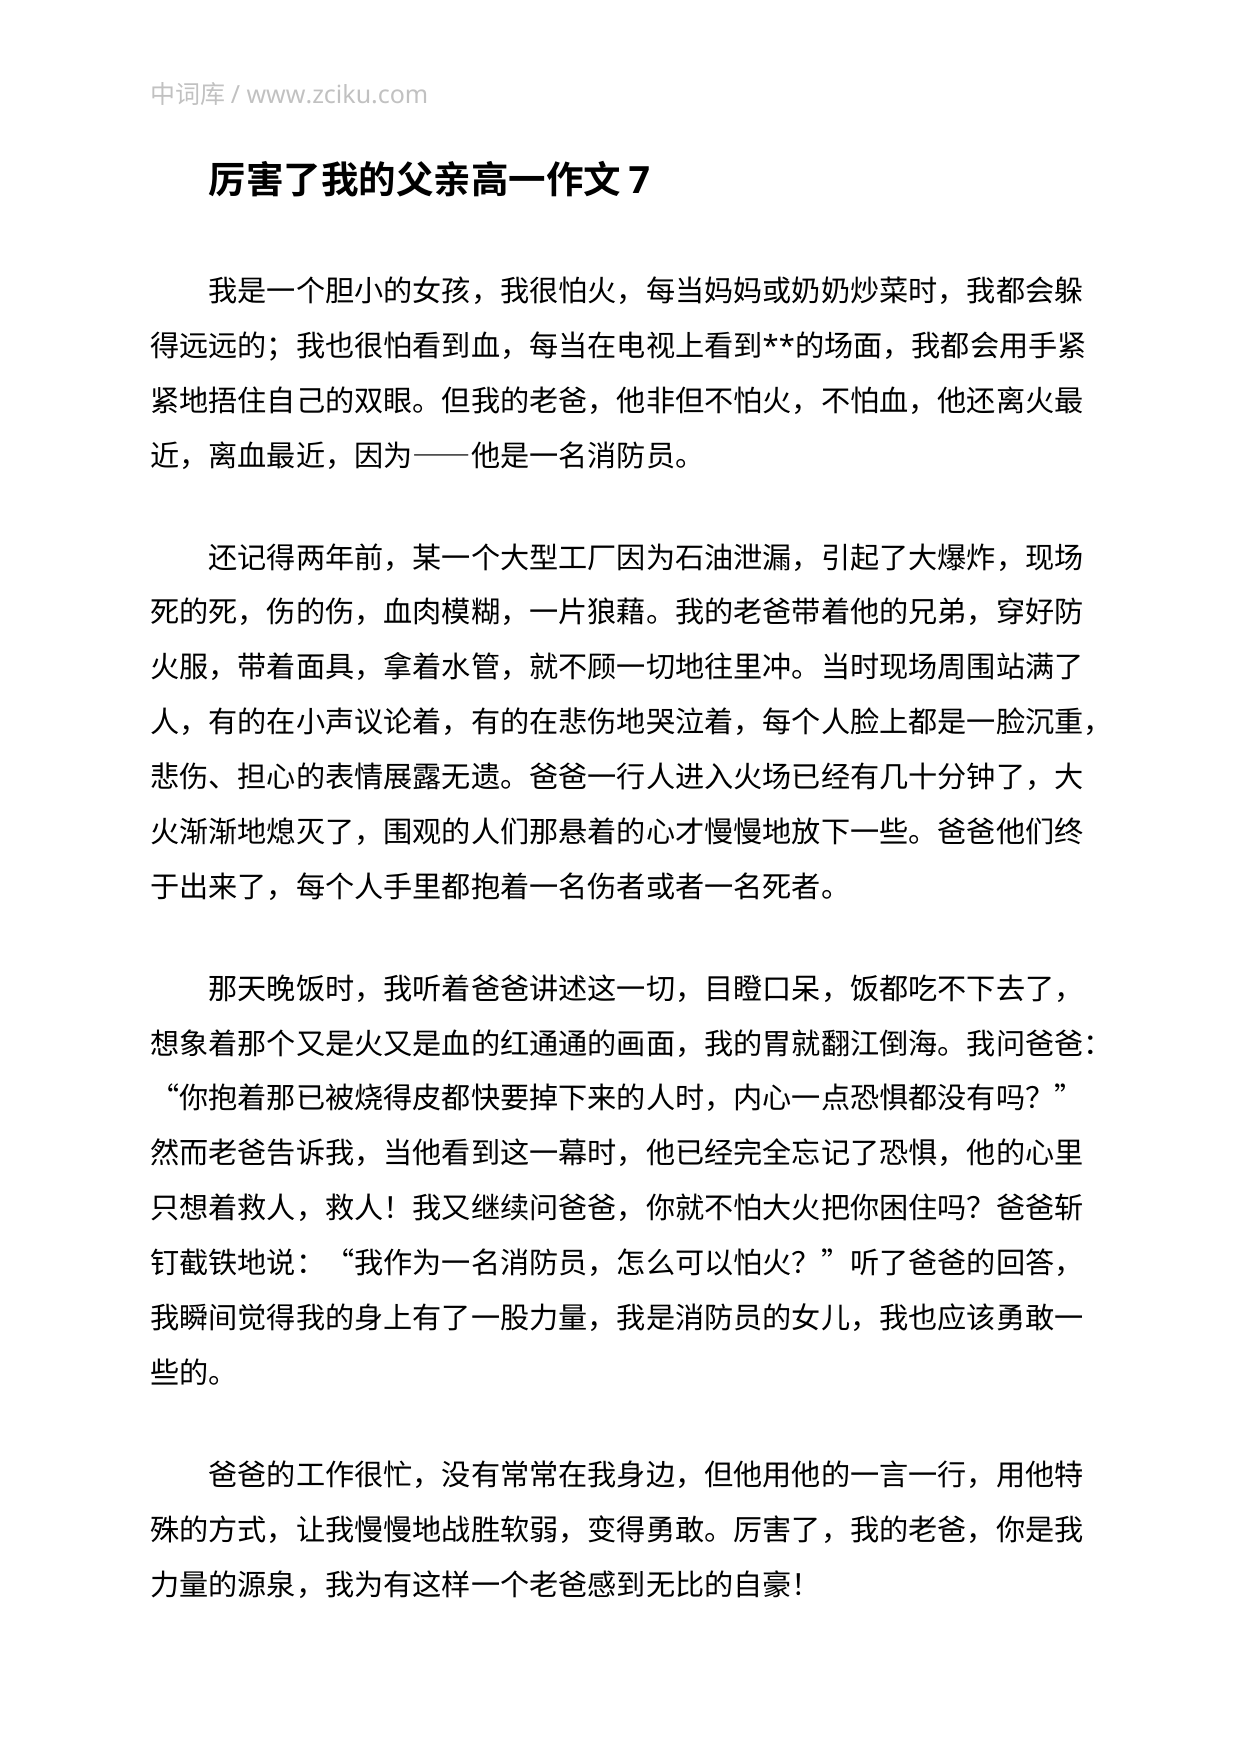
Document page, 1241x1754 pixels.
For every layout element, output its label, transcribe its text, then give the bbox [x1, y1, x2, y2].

text 那天晚饭时，我听着爸爸讲述这一切，目瞪口呆，饭都吃不下去了，想象着那个又是火又是血的红通通的画面，我的胃就翻江倒海。我问爸爸：“你抱着那已被烧得皮都快要掉下来的人时，内心一点恐惧都没有吗？”然而老爸告诉我，当他看到这一幕时，他已经完全忘记了恐惧，他的心里只想着救人，救人！我又继续问爸爸，你就不怕大火把你困住吗？爸爸斩钉截铁地说：“我作为一名消防员，怎么可以怕火？”听了爸爸的回答，我瞬间觉得我的身上有了一股力量，我是消防员的女儿，我也应该勇敢一些的。 [150, 965, 1090, 1392]
text 还记得两年前，某一个大型工厂因为石油泄漏，引起了大爆炸，现场死的死，伤的伤，血肉模糊，一片狼藉。我的老爸带着他的兄弟，穿好防火服，带着面具，拿着水管，就不顾一切地往里冲。当时现场周围站满了人，有的在小声议论着，有的在悲伤地哭泣着，每个人脸上都是一脸沉重，悲伤、担心的表情展露无遗。爸爸一行人进入火场已经有几十分钟了，大火渐渐地熄灭了，围观的人们那悬着的心才慢慢地放下一些。爸爸他们终于出来了，每个人手里都抱着一名伤者或者一名死者。 [150, 534, 1090, 906]
text 厉害了我的父亲高一作文7 [150, 150, 1090, 204]
text 我是一个胆小的女孩，我很怕火，每当妈妈或奶奶炒菜时，我都会躲得远远的；我也很怕看到血，每当在电视上看到**的场面，我都会用手紧紧地捂住自己的双眼。但我的老爸，他非但不怕火，不怕血，他还离火最近，离血最近，因为——他是一名消防员。 [150, 268, 1090, 475]
text 爸爸的工作很忙，没有常常在我身边，但他用他的一言一行，用他特殊的方式，让我慢慢地战胜软弱，变得勇敢。厉害了，我的老爸，你是我力量的源泉，我为有这样一个老爸感到无比的自豪！ [150, 1451, 1090, 1603]
